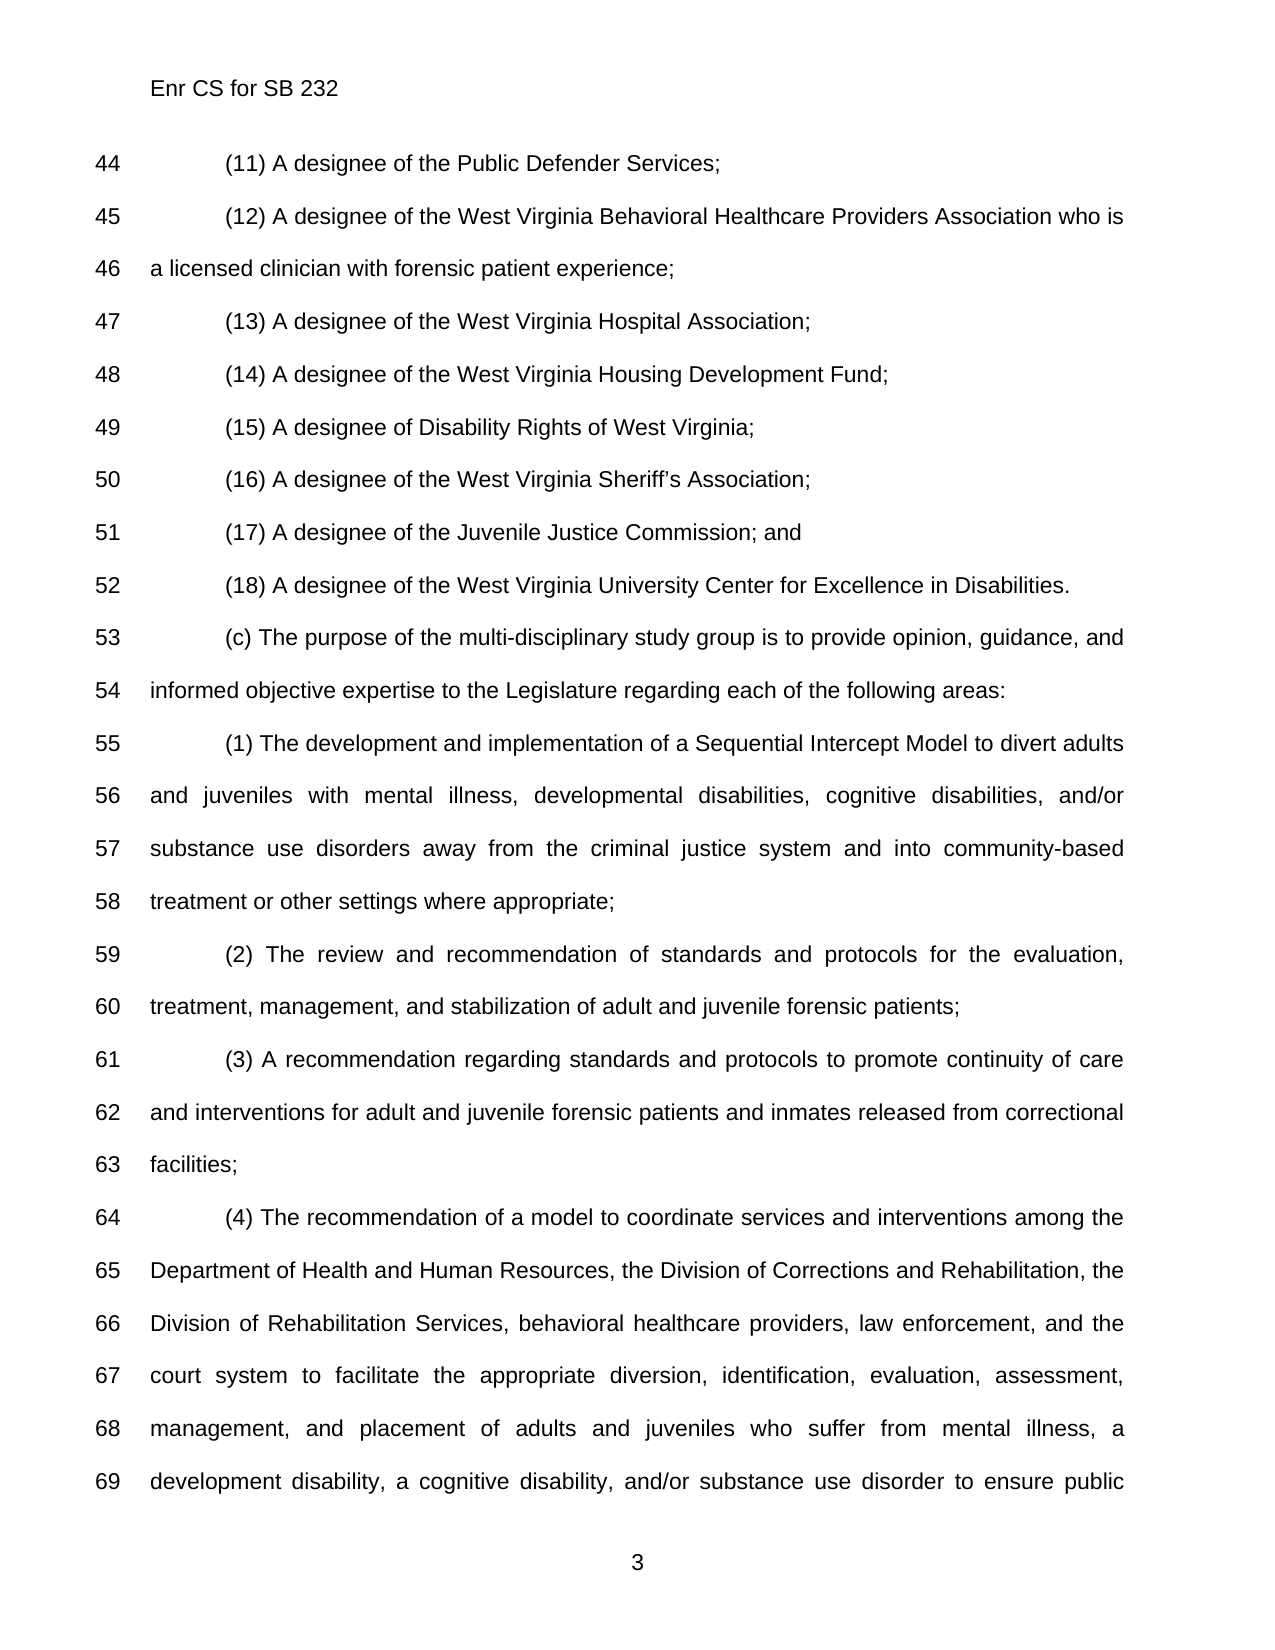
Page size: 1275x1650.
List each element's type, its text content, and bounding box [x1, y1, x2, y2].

text (17) A designee of the Juvenile Justice Commission; and [150, 519, 1125, 545]
text (13) A designee of the West Virginia Hospital Association; [150, 308, 1125, 334]
text (c) The purpose of the multi-disciplinary study group is to provide opinion, guidance, and informed objective expertise to the Legislature regarding each of the following areas: [150, 624, 1125, 703]
text (1) The development and implementation of a Sequential Intercept Model to divert adults and juveniles with mental illness, developmental disabilities, cognitive disabilities, and/or substance use disorders away from the criminal justice system and into community-based treatment or other settings where appropriate; [150, 730, 1125, 914]
text (18) A designee of the West Virginia University Center for Excellence in Disabilities. [150, 572, 1125, 598]
text (15) A designee of Disability Rights of West Virginia; [150, 413, 1125, 440]
text (3) A recommendation regarding standards and protocols to promote continuity of care and interventions for adult and juvenile forensic patients and inmates released from correctional facilities; [150, 1046, 1125, 1178]
text (14) A designee of the West Virginia Housing Development Fund; [150, 361, 1125, 387]
text (16) A designee of the West Virginia Sheriff’s Association; [150, 466, 1125, 493]
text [150, 1204, 1125, 1494]
text (12) A designee of the West Virginia Behavioral Healthcare Providers Association who is a licensed clinician with forensic patient experience; [150, 203, 1125, 282]
text (11) A designee of the Public Defender Services; [150, 150, 1125, 176]
text (2) The review and recommendation of standards and protocols for the evaluation, treatment, management, and stabilization of adult and juvenile forensic patients; [150, 941, 1125, 1020]
